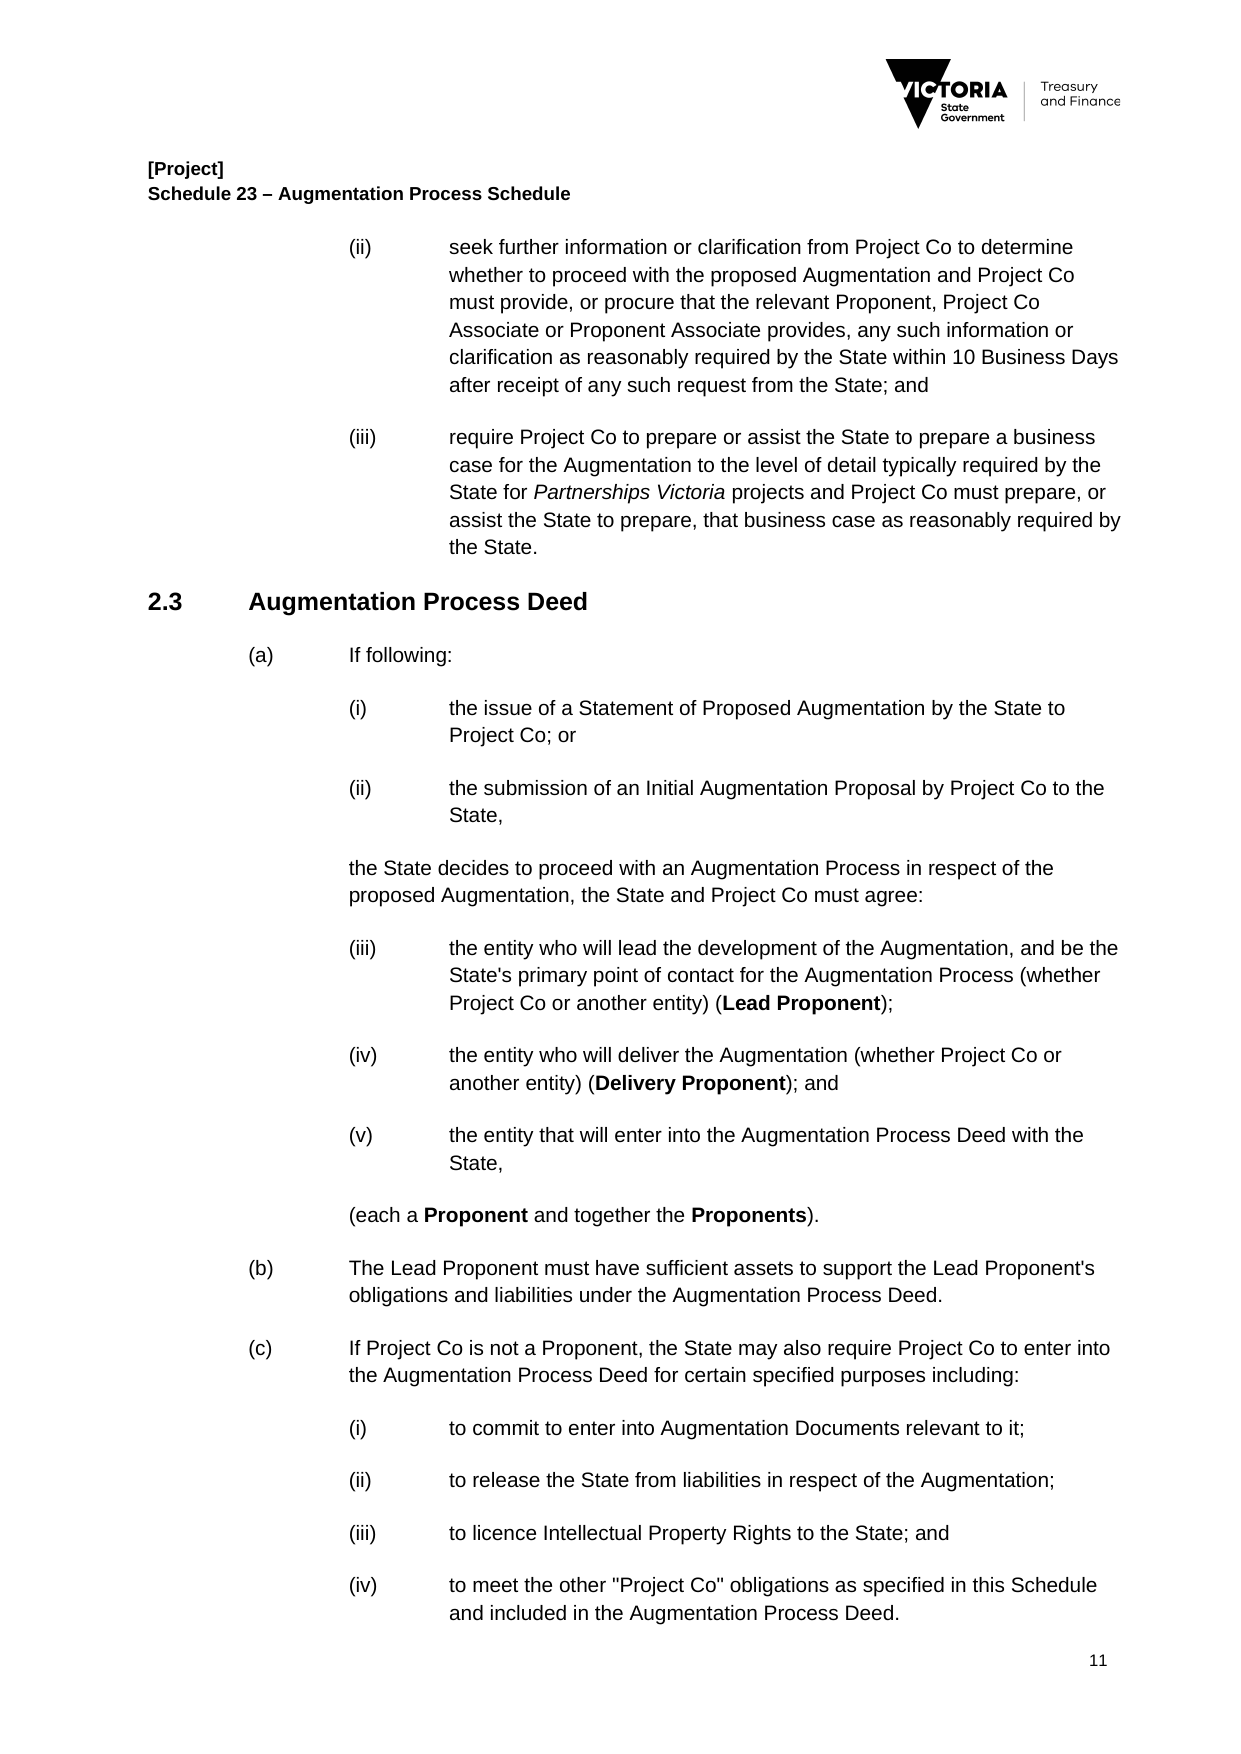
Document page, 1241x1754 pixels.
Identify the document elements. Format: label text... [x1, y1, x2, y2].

subtitle require Project Co to prepare or assist the State to prepare a business case for the Augmentation to the level of detail typically required by the State for Partnerships Victoria projects and Project Co must prepare, or assist the State to prepare, that business case as reasonably required by the State. [348, 425, 1122, 559]
subtitle to commit to enter into Augmentation Documents relevant to it; [348, 1416, 1122, 1440]
subtitle to release the State from liabilities in respect of the Augmentation; [348, 1468, 1122, 1492]
subtitle the issue of a Statement of Proposed Augmentation by the State to Project Co; or [348, 696, 1122, 747]
subtitle the entity who will deliver the Augmentation (whether Project Co or another entity) (Delivery Proponent); and [348, 1043, 1122, 1095]
text the State decides to proceed with an Augmentation Process in respect of the proposed Augmentation, the State and Project Co must agree: [348, 856, 1122, 907]
subtitle the entity who will lead the development of the Augmentation, and be the State's primary point of contact for the Augmentation Process (whether Project Co or another entity) (Lead Proponent); [348, 936, 1122, 1015]
subtitle seek further information or clarification from Project Co to determine whether to proceed with the proposed Augmentation and Project Co must provide, or procure that the relevant Proponent, Project Co Associate or Proponent Associate provides, any such information or clarification as reasonably required by the State within 10 Business Days after receipt of any such request from the State; and [348, 235, 1122, 396]
subtitle to licence Intellectual Property Rights to the State; and [348, 1521, 1122, 1545]
picture [885, 59, 1121, 129]
subtitle the submission of an Initial Augmentation Proposal by Project Co to the State, [348, 776, 1122, 827]
text (each a Proponent and together the Proponents). [348, 1203, 1122, 1227]
subtitle If Project Co is not a Proponent, the State may also require Project Co to enter into the Augmentation Process Deed for certain specified purposes including: [248, 1336, 1122, 1387]
subtitle Augmentation Process Deed [148, 587, 1122, 616]
subtitle to meet the other "Project Co" obligations as specified in this Schedule and included in the Augmentation Process Deed. [348, 1573, 1122, 1625]
subtitle the entity that will enter into the Augmentation Process Deed with the State, [348, 1123, 1122, 1175]
subtitle If following: [248, 643, 1122, 667]
subtitle The Lead Proponent must have sufficient assets to support the Lead Proponent's obligations and liabilities under the Augmentation Process Deed. [248, 1256, 1122, 1307]
